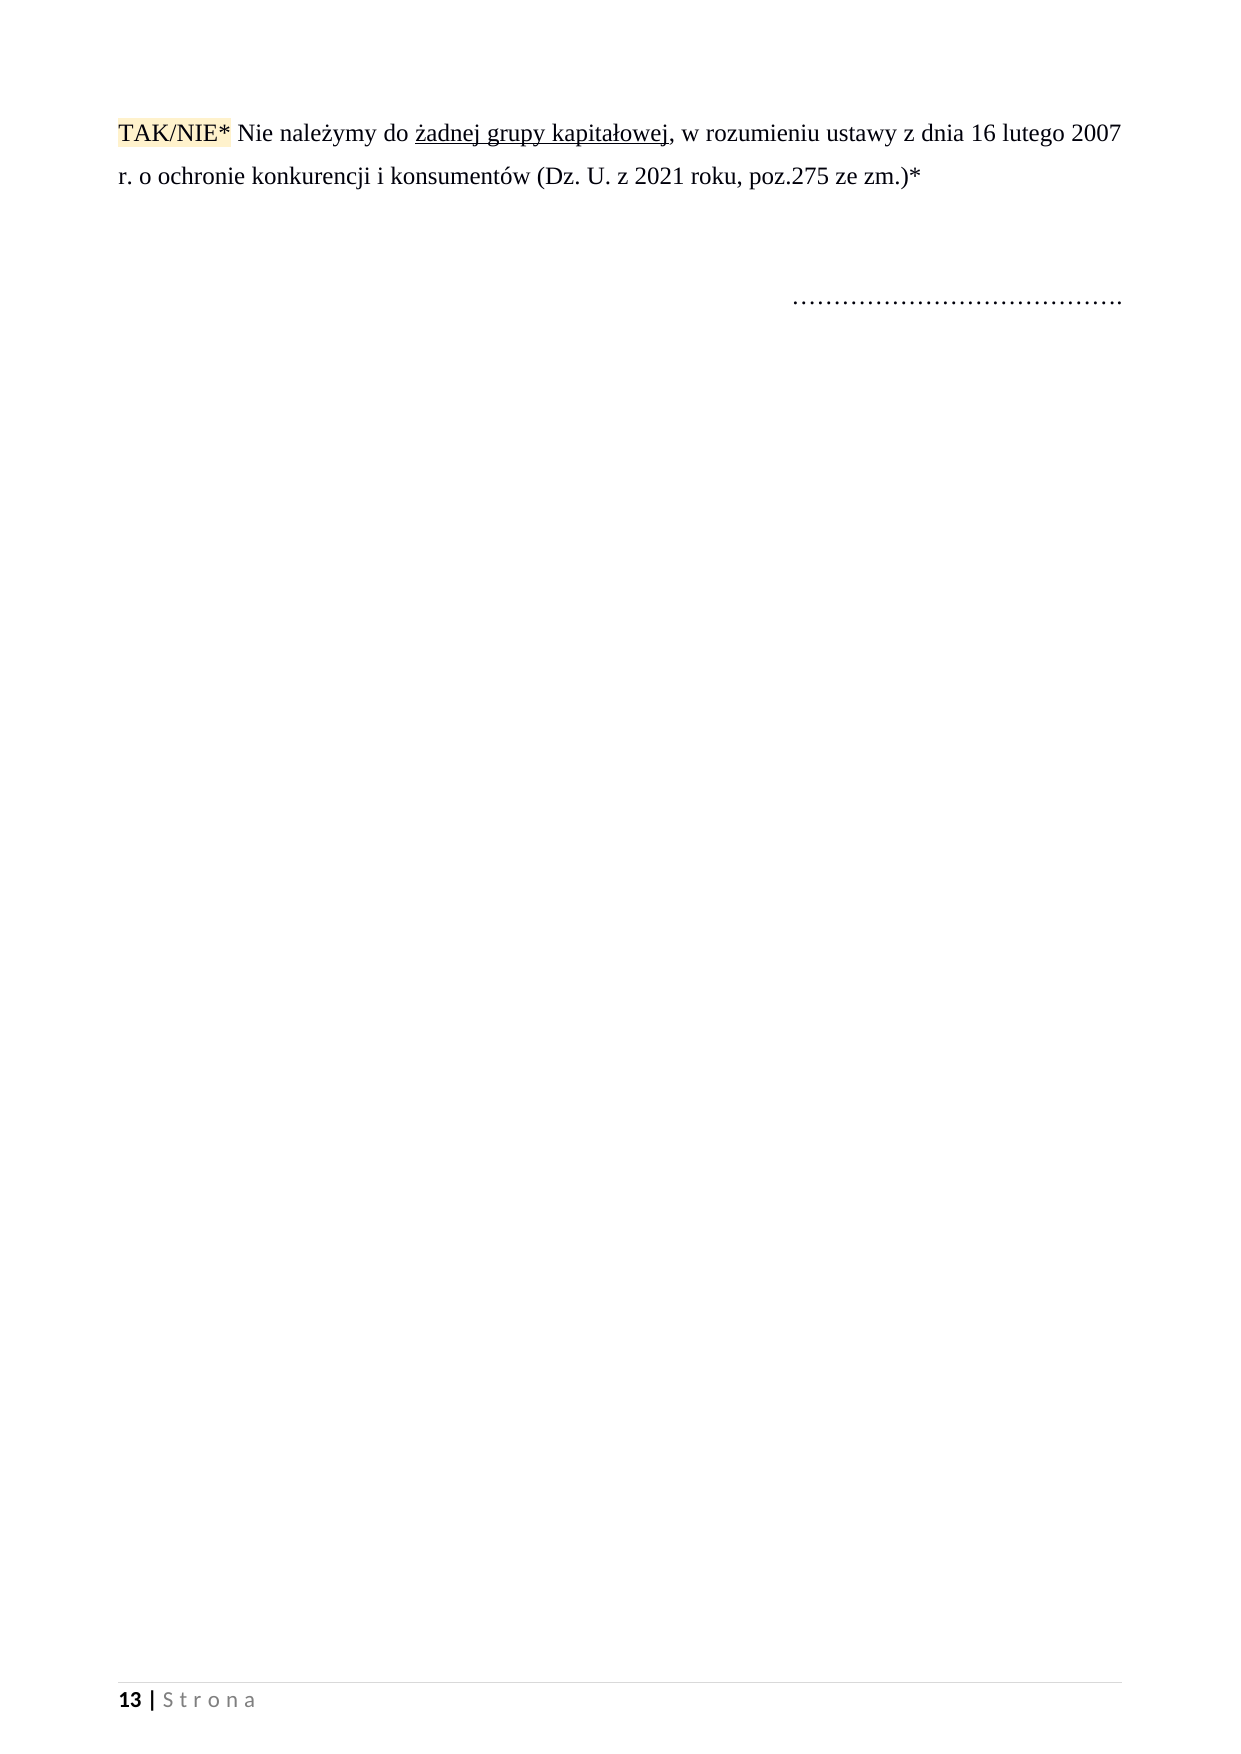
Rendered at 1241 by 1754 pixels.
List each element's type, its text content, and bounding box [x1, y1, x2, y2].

text TAK/NIE* Nie należymy do żadnej grupy kapitałowej, w rozumieniu ustawy z dnia 16 lutego 2007 r. o ochronie konkurencji i konsumentów (Dz. U. z 2021 roku, poz.275 ze zm.)* [118, 118, 1122, 190]
text …………………………………. [118, 281, 1122, 309]
